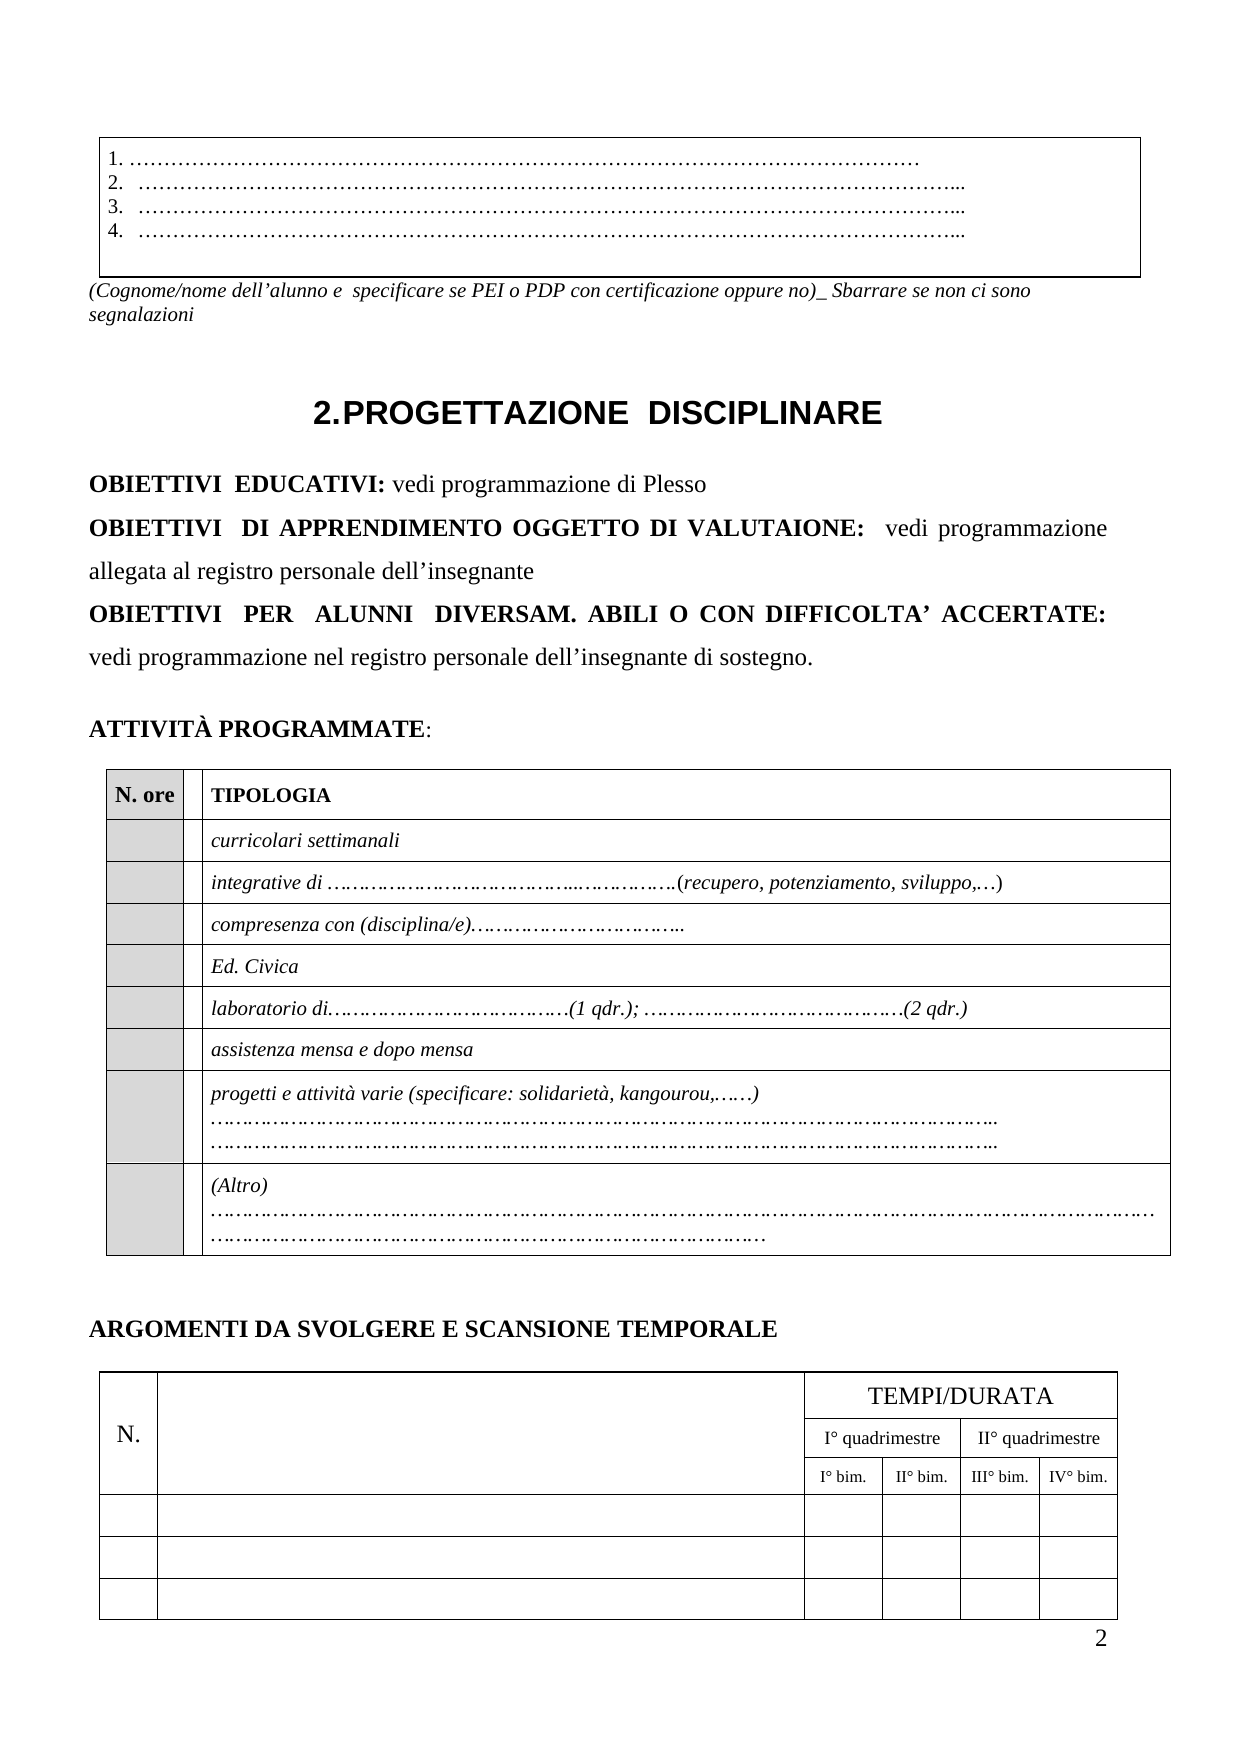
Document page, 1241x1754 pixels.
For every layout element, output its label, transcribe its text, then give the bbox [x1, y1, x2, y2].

table_cell assistenza mensa e dopo mensa [203, 1029, 1170, 1070]
table_cell progetti e attività varie (specificare: solidarietà, kangourou,……) ……………………………………………………………………………………………………………….. ……………………………………………………………………………………………………………….. [203, 1071, 1170, 1162]
table_cell [805, 1537, 882, 1577]
table_cell [883, 1537, 960, 1577]
table_cell [107, 1164, 183, 1255]
table_cell [158, 1579, 804, 1619]
table_cell [184, 1164, 202, 1255]
table_cell [883, 1495, 960, 1536]
table_cell [107, 1071, 183, 1162]
table_cell [158, 1495, 804, 1536]
table_cell [1040, 1537, 1117, 1577]
table_cell II° quadrimestre [961, 1419, 1117, 1457]
table_cell [184, 820, 202, 861]
table_cell [107, 1029, 183, 1070]
table_cell laboratorio di…………………………………(1 qdr.); ……………………………………(2 qdr.) [203, 987, 1170, 1028]
table_cell compresenza con (disciplina/e)…………………………….. [203, 904, 1170, 944]
table_header N. ore [107, 770, 183, 819]
table_cell [158, 1537, 804, 1577]
table_cell III° bim. [961, 1458, 1039, 1494]
table_cell [107, 987, 183, 1028]
table_cell [107, 820, 183, 861]
table_cell 1. …………………………………………………………………………………………………… ………………………………………………………………………………………………………... ………………………………………………………………………………………………………... ………………………………………………………………………………………………………... [100, 138, 1140, 276]
table_header TEMPI/DURATA [805, 1373, 1117, 1418]
table_cell [184, 1071, 202, 1162]
table_cell [184, 862, 202, 903]
table_cell IV° bim. [1040, 1458, 1117, 1494]
table_header N. [100, 1373, 157, 1494]
table_cell [184, 904, 202, 944]
table_cell II° bim. [883, 1458, 960, 1494]
table_cell [107, 904, 183, 944]
text ATTIVITÀ PROGRAMMATE: [89, 714, 1107, 743]
text ARGOMENTI DA SVOLGERE E SCANSIONE TEMPORALE [89, 1314, 1107, 1343]
table_cell [184, 1029, 202, 1070]
table_header TIPOLOGIA [203, 770, 1170, 819]
table_cell [883, 1579, 960, 1619]
table_cell [100, 1495, 157, 1536]
text OBIETTIVI EDUCATIVI: vedi programmazione di Plesso [89, 469, 1107, 498]
list PROGETTAZIONE DISCIPLINARE [89, 393, 1107, 431]
table_cell curricolari settimanali [203, 820, 1170, 861]
table_cell [100, 1537, 157, 1577]
table_cell [961, 1537, 1039, 1577]
table_cell [805, 1495, 882, 1536]
table_header [158, 1373, 804, 1494]
table_cell [1040, 1495, 1117, 1536]
table_cell [805, 1579, 882, 1619]
table_cell [107, 945, 183, 986]
table_cell I° bim. [805, 1458, 882, 1494]
table_cell [184, 987, 202, 1028]
table_cell [961, 1495, 1039, 1536]
table_header [184, 770, 202, 819]
table_cell [1040, 1579, 1117, 1619]
text OBIETTIVI DI APPRENDIMENTO OGGETTO DI VALUTAIONE: vedi programmazione allegata al registro personale dell’insegnante [89, 513, 1107, 584]
table_cell [184, 945, 202, 986]
table_cell [107, 862, 183, 903]
text (Cognome/nome dell’alunno e specificare se PEI o PDP con certificazione oppure no)_ Sbarrare se non ci sono segnalazioni [89, 277, 1107, 326]
table_cell Ed. Civica [203, 945, 1170, 986]
table_cell [961, 1579, 1039, 1619]
table_cell (Altro)……………………………………………………………………………………………………………………………………………………………………………………………………………………… [203, 1164, 1170, 1255]
table_cell [100, 1579, 157, 1619]
table_cell integrative di …………………………………..…………….(recupero, potenziamento, sviluppo,…) [203, 862, 1170, 903]
text OBIETTIVI PER ALUNNI DIVERSAM. ABILI O CON DIFFICOLTA’ ACCERTATE: vedi programmazione nel registro personale dell’insegnante di sostegno. [89, 599, 1107, 671]
table_cell I° quadrimestre [805, 1419, 960, 1457]
